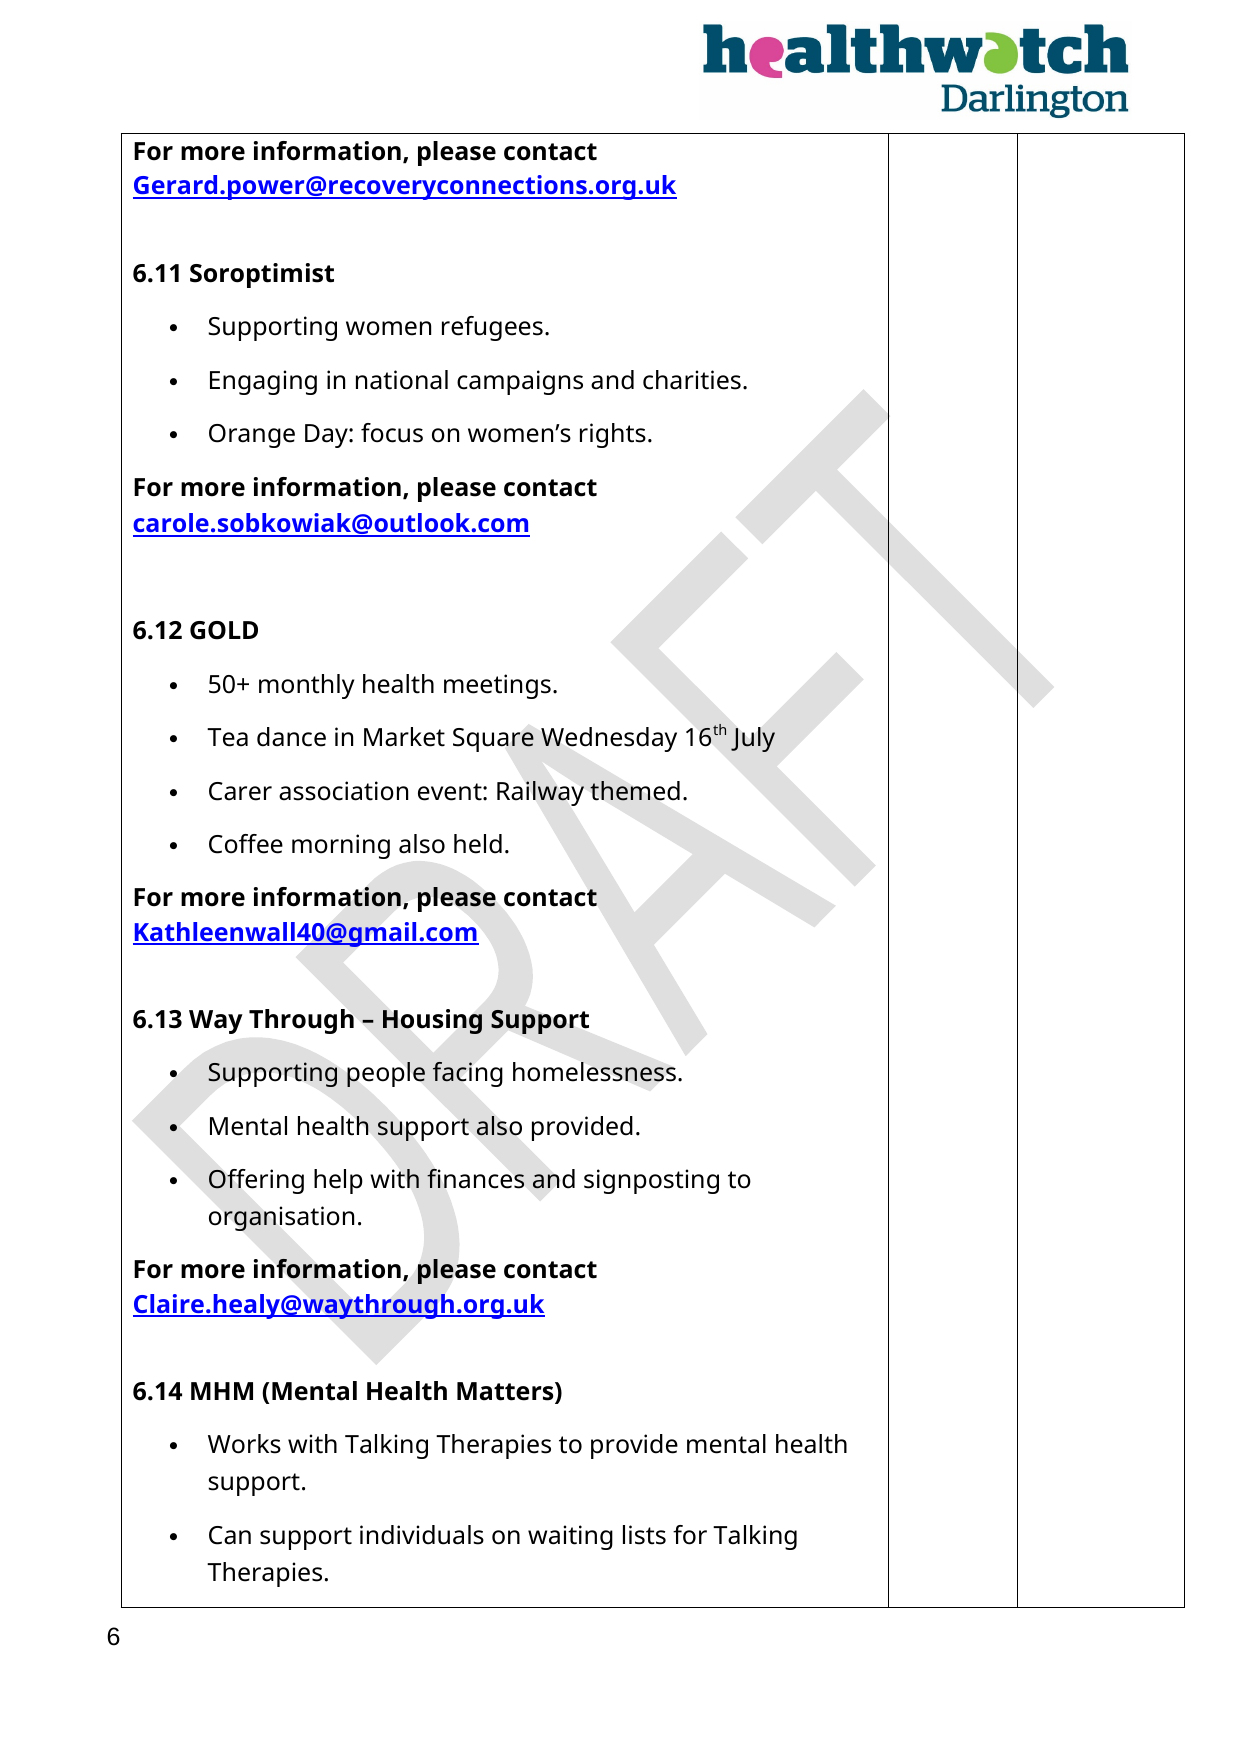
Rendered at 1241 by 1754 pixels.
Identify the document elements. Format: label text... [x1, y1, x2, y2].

picture [697, 21, 1133, 119]
table_cell [1018, 134, 1184, 1607]
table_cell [122, 134, 888, 1607]
table_cell AG [889, 134, 1017, 1607]
